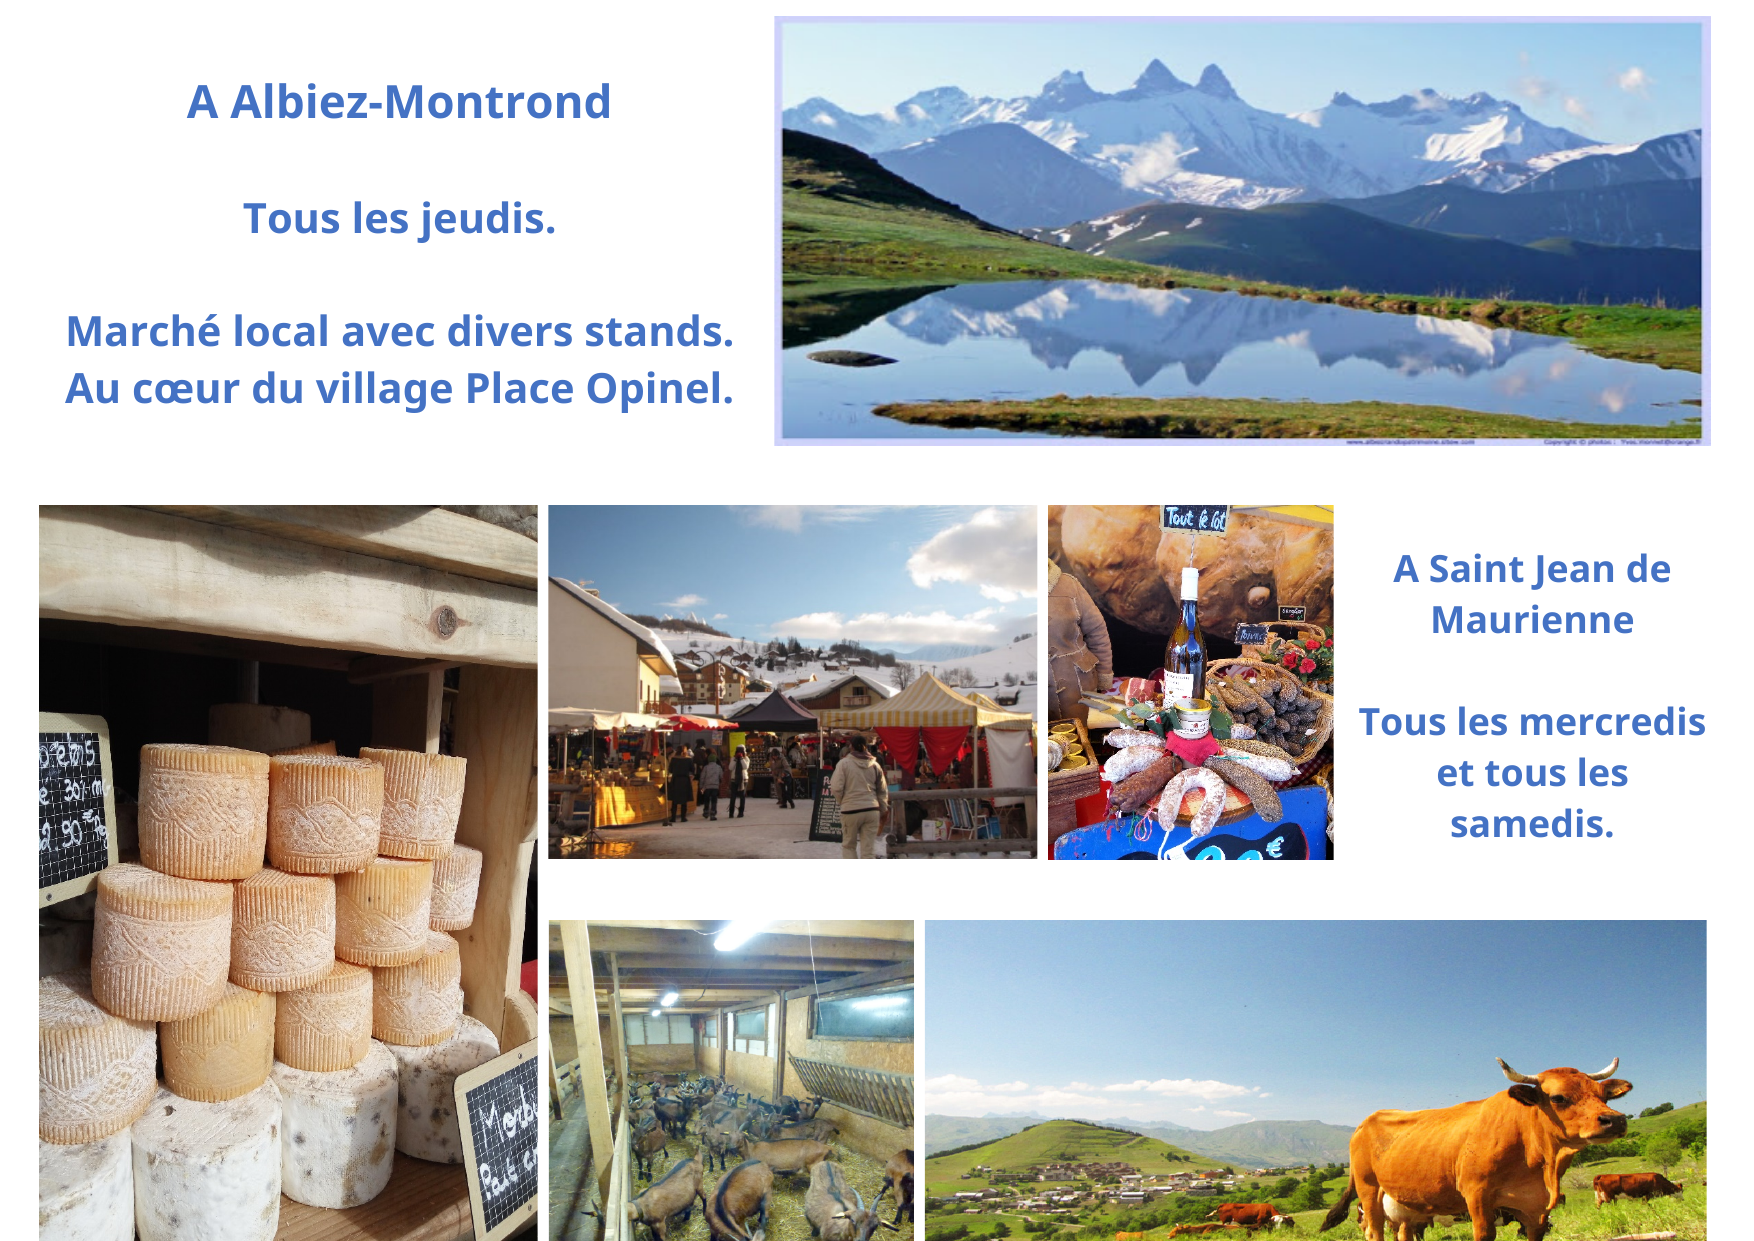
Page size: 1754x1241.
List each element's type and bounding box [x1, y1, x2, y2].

picture [548, 505, 1038, 859]
picture [39, 505, 538, 1241]
picture [774, 16, 1711, 446]
picture [548, 920, 914, 1241]
picture [1048, 505, 1334, 860]
picture [924, 920, 1707, 1241]
